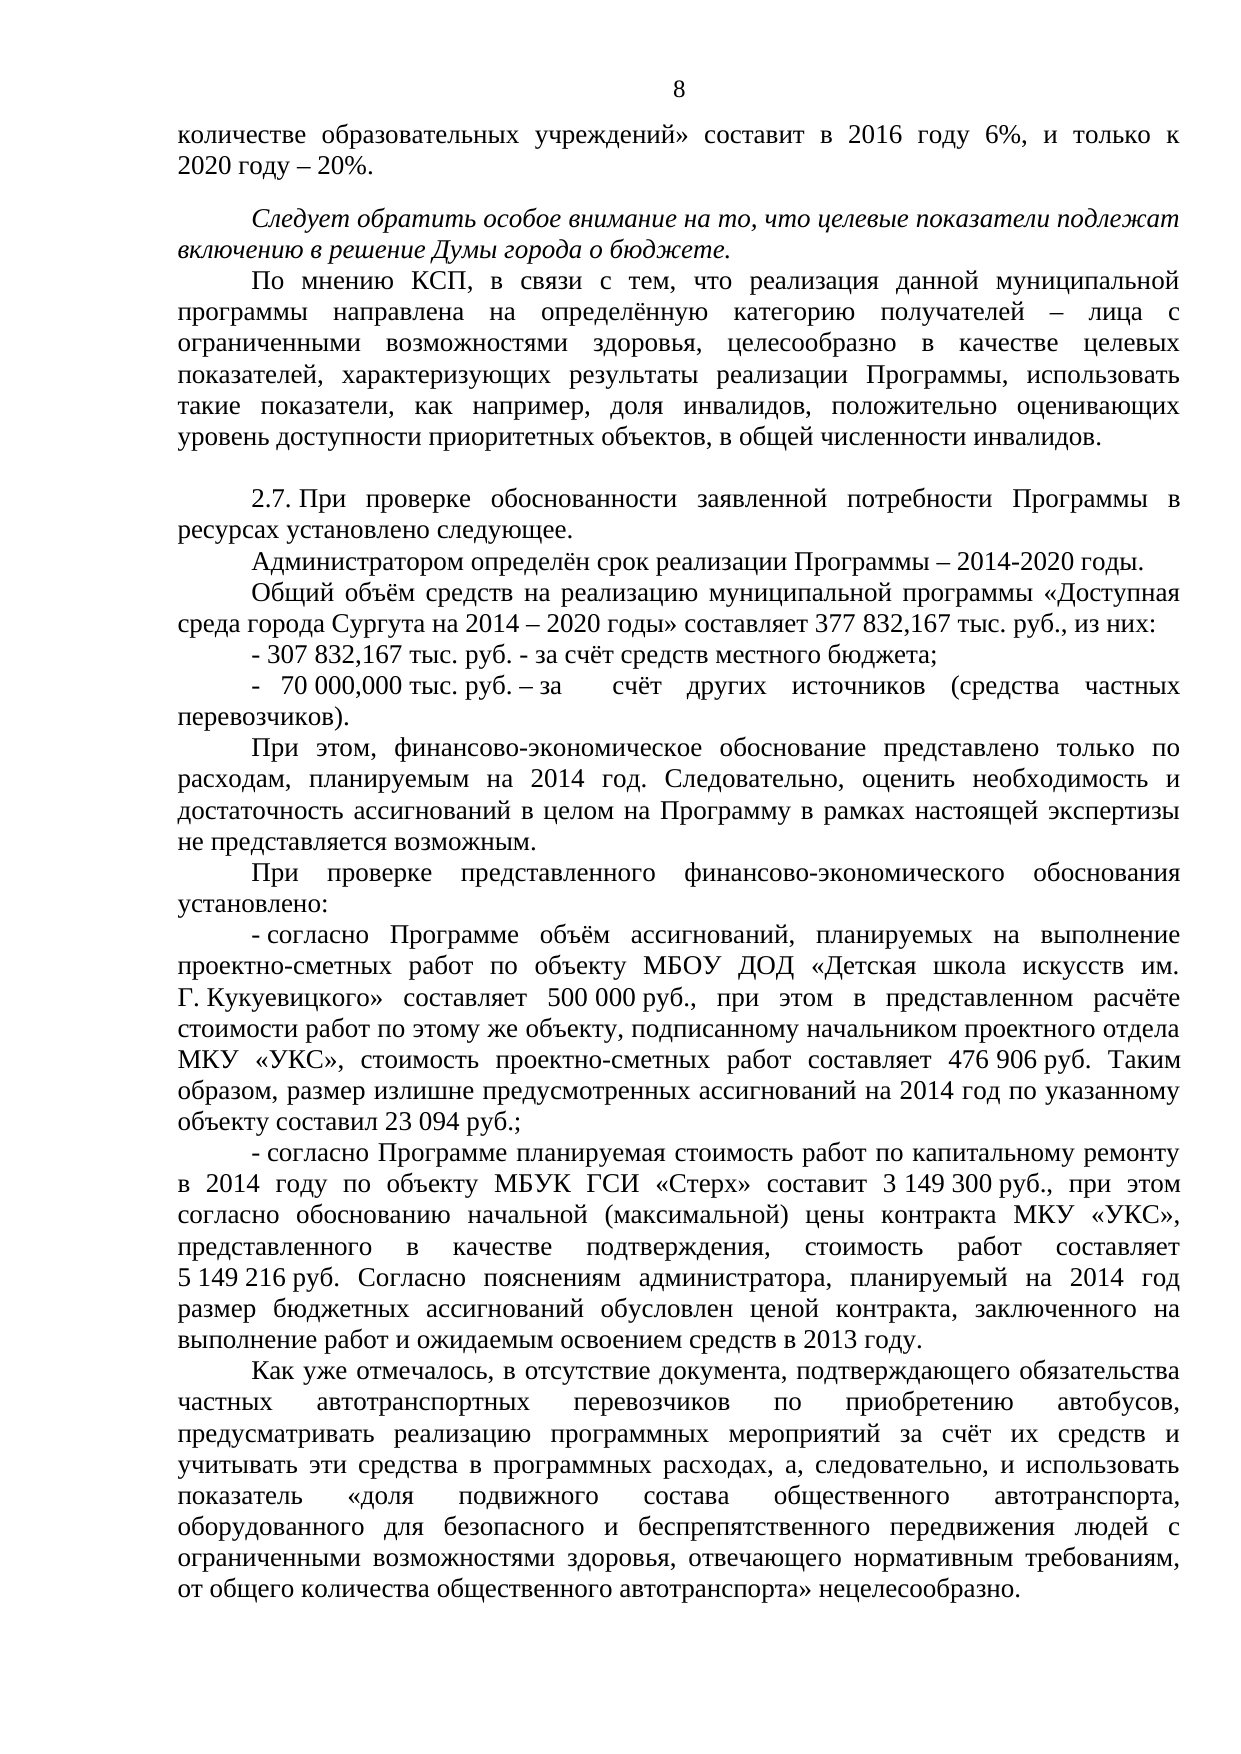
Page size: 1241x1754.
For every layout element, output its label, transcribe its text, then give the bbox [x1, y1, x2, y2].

text Следует обратить особое внимание на то, что целевые показатели подлежат включению в решение Думы города о бюджете. [177, 202, 1181, 264]
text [177, 118, 1181, 180]
text 2.7. При проверке обоснованности заявленной потребности Программы в ресурсах установлено следующее. [177, 482, 1181, 544]
text Как уже отмечалось, в отсутствие документа, подтверждающего обязательства частных автотранспортных перевозчиков по приобретению автобусов, предусматривать реализацию программных мероприятий за счёт их средств и учитывать эти средства в программных расходах, а, следовательно, и использовать показатель «доля подвижного состава общественного автотранспорта, оборудованного для безопасного и беспрепятственного передвижения людей с ограниченными возможностями здоровья, отвечающего нормативным требованиям, от общего количества общественного автотранспорта» нецелесообразно. [177, 1354, 1181, 1603]
text - согласно Программе планируемая стоимость работ по капитальному ремонту в 2014 году по объекту МБУК ГСИ «Стерх» составит 3 149 300 руб., при этом согласно обоснованию начальной (максимальной) цены контракта МКУ «УКС», представленного в качестве подтверждения, стоимость работ составляет 5 149 216 руб. Согласно пояснениям администратора, планируемый на 2014 год размер бюджетных ассигнований обусловлен ценой контракта, заключенного на выполнение работ и ожидаемым освоением средств в 2013 году. [177, 1136, 1181, 1354]
text При этом, финансово-экономическое обоснование представлено только по расходам, планируемым на 2014 год. Следовательно, оценить необходимость и достаточность ассигнований в целом на Программу в рамках настоящей экспертизы не представляется возможным. [177, 731, 1181, 856]
text Администратором определён срок реализации Программы – 2014-2020 годы. [177, 544, 1181, 576]
text По мнению КСП, в связи с тем, что реализация данной муниципальной программы направлена на определённую категорию получателей – лица с ограниченными возможностями здоровья, целесообразно в качестве целевых показателей, характеризующих результаты реализации Программы, использовать такие показатели, как например, доля инвалидов, положительно оценивающих уровень доступности приоритетных объектов, в общей численности инвалидов. [177, 264, 1181, 451]
text Общий объём средств на реализацию муниципальной программы «Доступная среда города Сургута на 2014 – 2020 годы» составляет 377 832,167 тыс. руб., из них: [177, 576, 1181, 638]
text - 070 000,000 тыс. руб. – за счёт других источников (средства частных перевозчиков). [177, 669, 1181, 731]
text - 307 832,167 тыс. руб. - за счёт средств местного бюджета; [177, 638, 1181, 669]
text При проверке представленного финансово-экономического обоснования установлено: [177, 856, 1181, 918]
text - согласно Программе объём ассигнований, планируемых на выполнение проектно-сметных работ по объекту МБОУ ДОД «Детская школа искусств им. Г. Кукуевицкого» составляет 500 000 руб., при этом в представленном расчёте стоимости работ по этому же объекту, подписанному начальником проектного отдела МКУ «УКС», стоимость проектно-сметных работ составляет 476 906 руб. Таким образом, размер излишне предусмотренных ассигнований на 2014 год по указанному объекту составил 23 094 руб.; [177, 918, 1181, 1136]
